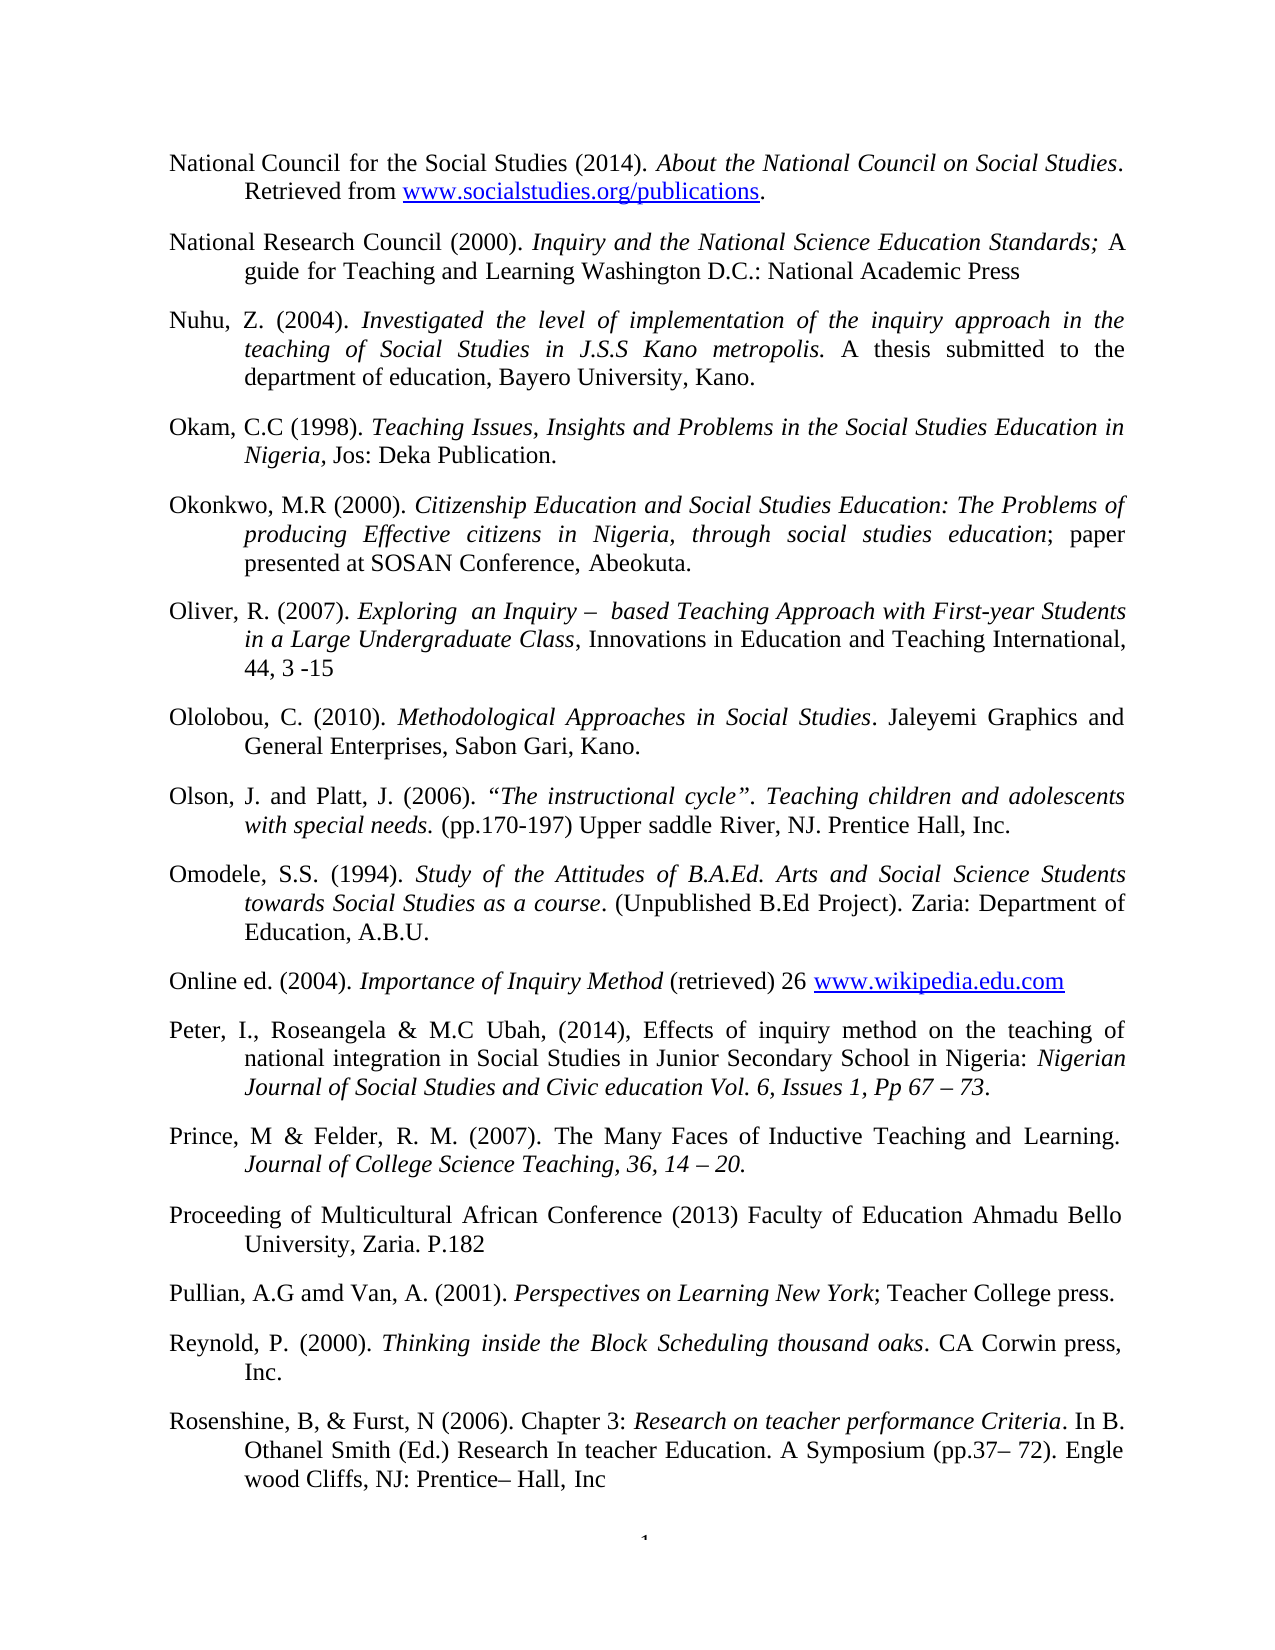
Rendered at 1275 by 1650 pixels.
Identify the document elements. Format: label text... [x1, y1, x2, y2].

text National Research Council (2000). Inquiry and the National Science Education Standards; A guide for Teaching and Learning Washington D.C.: National Academic Press [169, 227, 1126, 285]
text Rosenshine, B, & Furst, N (2006). Chapter 3: Research on teacher performance Criteria. In B. Othanel Smith (Ed.) Research In teacher Education. A Symposium (pp.37– 72). Engle wood Cliffs, NJ: Prentice– Hall, Inc [169, 1406, 1125, 1493]
text Journal of College Science Teaching, 36, 14 – 20. [244, 1150, 1185, 1179]
text Okonkwo, M.R (2000). Citizenship Education and Social Studies Education: The Problems of producing Effective citizens in Nigeria, through social studies education; paper presented at SOSAN Conference, Abeokuta. [169, 490, 1125, 576]
text Pullian, A.G amd Van, A. (2001). Perspectives on Learning New York; Teacher College press. Reynold, P. (2000). Thinking inside the Block Scheduling thousand oaks. CA Corwin press, [169, 1261, 1185, 1361]
text Nuhu, Z. (2004). Investigated the level of implementation of the inquiry approach in the teaching of Social Studies in J.S.S Kano metropolis. A thesis submitted to the department of education, Bayero University, Kano. [169, 305, 1125, 391]
text Retrieved from www.socialstudies.org/publications. [244, 177, 1185, 206]
text Okam, C.C (1998). Teaching Issues, Insights and Problems in the Social Studies Education in Nigeria, Jos: Deka Publication. [169, 412, 1125, 469]
text Proceeding of Multicultural African Conference (2013) Faculty of Education Ahmadu Bello University, Zaria. P.182 [169, 1200, 1123, 1258]
text Omodele, S.S. (1994). Study of the Attitudes of B.A.Ed. Arts and Social Science Students towards Social Studies as a course. (Unpublished B.Ed Project). Zaria: Department of Education, A.B.U. [169, 859, 1126, 945]
text Olson, J. and Platt, J. (2006). “The instructional cycle”. Teaching children and adolescents with special needs. (pp.170-197) Upper saddle River, NJ. Prentice Hall, Inc. [169, 781, 1126, 839]
text Online ed. (2004). Importance of Inquiry Method (retrieved) 26 www.wikipedia.edu.com [169, 966, 1185, 995]
text Inc. [244, 1361, 1185, 1385]
text Oliver, R. (2007). Exploring an Inquiry – based Teaching Approach with First-year Students in a Large Undergraduate Class, Innovations in Education and Teaching International, 44, 3 -15 [169, 596, 1127, 682]
text Ololobou, C. (2010). Methodological Approaches in Social Studies. Jaleyemi Graphics and General Enterprises, Sabon Gari, Kano. [169, 703, 1124, 759]
text Peter, I., Roseangela & M.C Ubah, (2014), Effects of inquiry method on the teaching of national integration in Social Studies in Junior Secondary School in Nigeria: Nigerian Journal of Social Studies and Civic education Vol. 6, Issues 1, Pp 67 – 73. [169, 1015, 1126, 1101]
text Prince, M & Felder, R. M. (2007). The Many Faces of Inductive Teaching and Learning. [169, 1122, 1185, 1150]
text National Council for the Social Studies (2014). About the National Council on Social Studies. [169, 149, 1185, 177]
